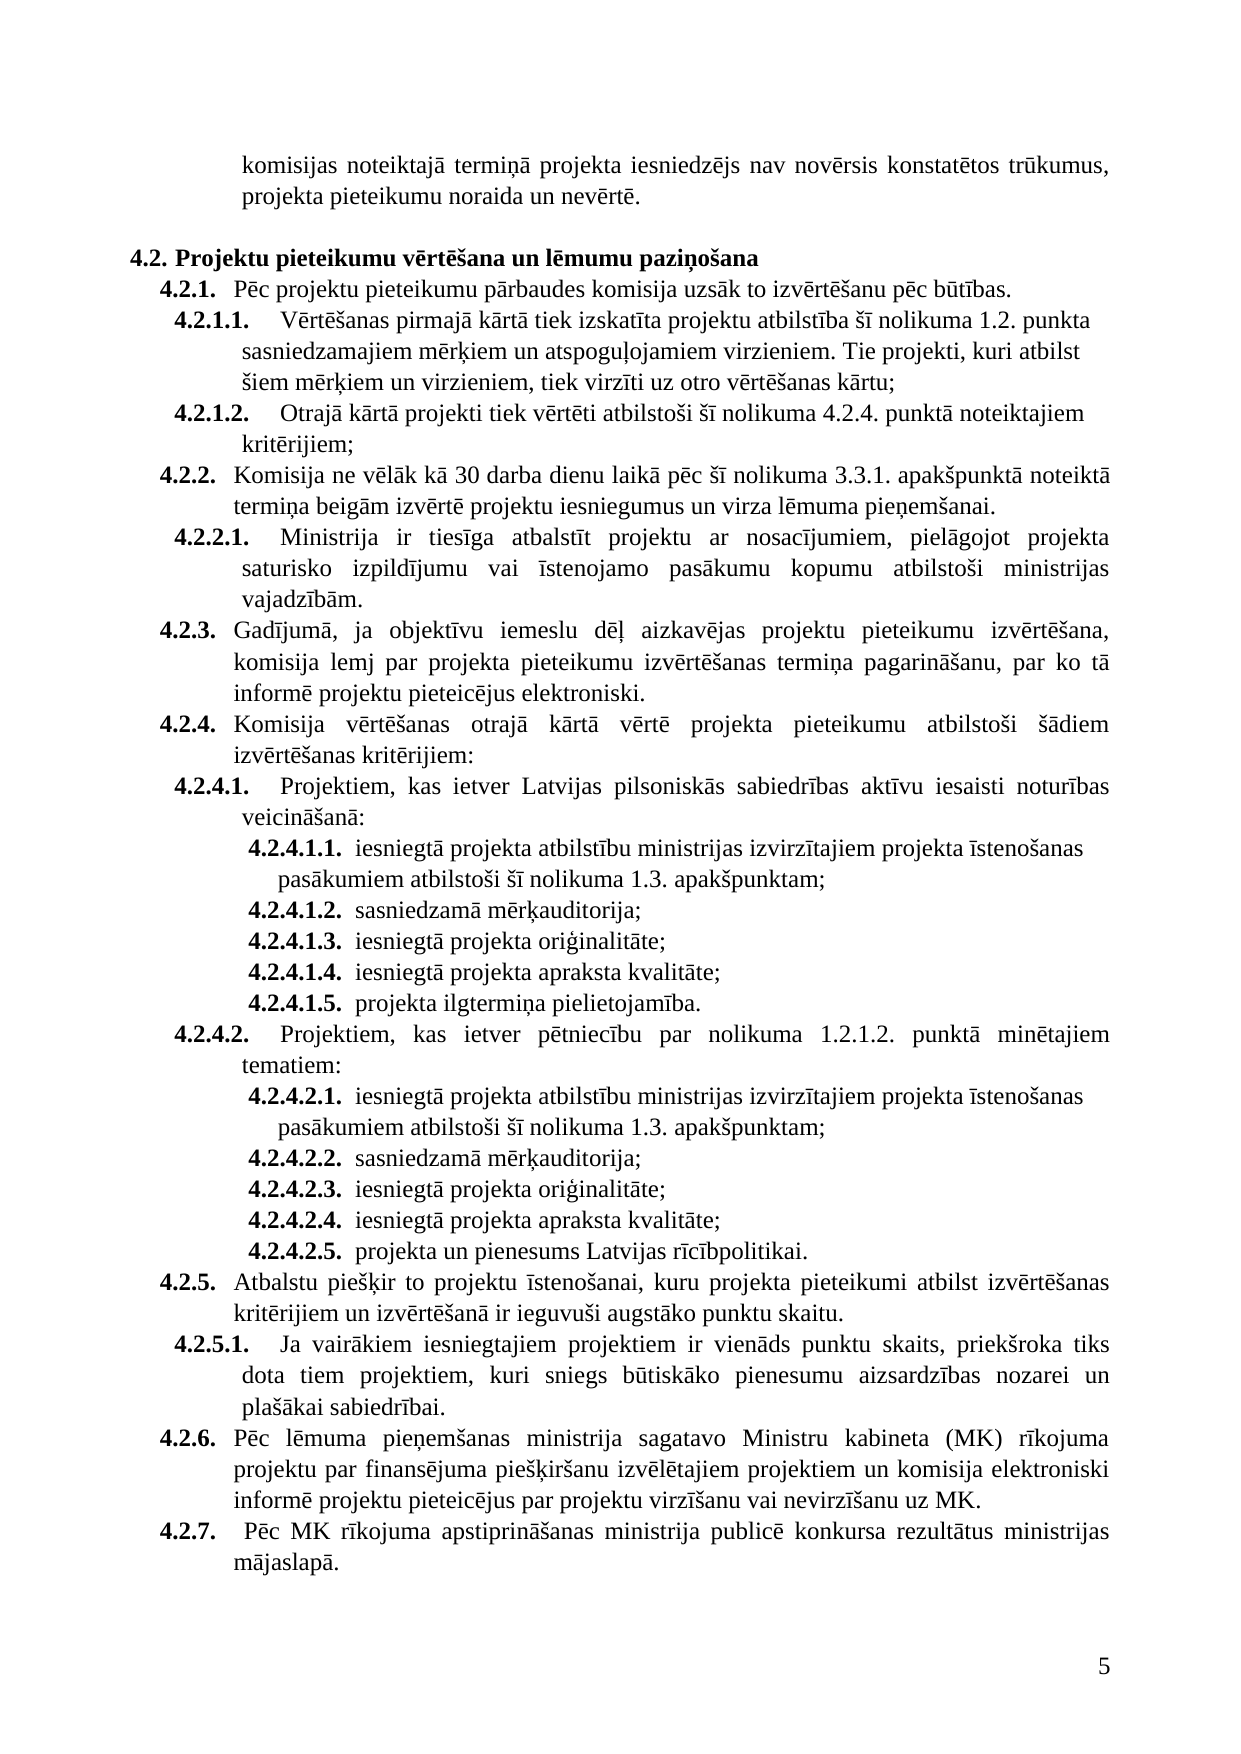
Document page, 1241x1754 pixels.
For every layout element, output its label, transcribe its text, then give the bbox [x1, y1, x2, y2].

list Komisija ne vēlāk kā 30 darba dienu laikā pēc šī nolikuma 3.3.1. apakšpunktā noteiktā termiņa beigām izvērtē projektu iesniegumus un virza lēmuma pieņemšanai. [159, 460, 1110, 520]
list Pēc lēmuma pieņemšanas ministrija sagatavo Ministru kabineta (MK) rīkojuma projektu par finansējuma piešķiršanu izvēlētajiem projektiem un komisija elektroniski informē projektu pieteicējus par projektu virzīšanu vai nevirzīšanu uz MK. [159, 1423, 1110, 1513]
list iesniegtā projekta apraksta kvalitāte; [248, 957, 1110, 986]
list Projektu pieteikumu vērtēšana un lēmumu paziņošana [130, 243, 1110, 272]
list iesniegtā projekta atbilstību ministrijas izvirzītajiem projekta īstenošanas pasākumiem atbilstoši šī nolikuma 1.3. apakšpunktam; [248, 833, 1110, 893]
list Pēc projektu pieteikumu pārbaudes komisija uzsāk to izvērtēšanu pēc būtības. [159, 274, 1110, 303]
list iesniegtā projekta oriģinalitāte; [248, 1174, 1110, 1203]
list sasniedzamā mērķauditorija; [248, 1143, 1110, 1172]
list Ministrija ir tiesīga atbalstīt projektu ar nosacījumiem, pielāgojot projekta saturisko izpildījumu vai īstenojamo pasākumu kopumu atbilstoši ministrijas vajadzībām. [174, 522, 1110, 613]
list Ja vairākiem iesniegtajiem projektiem ir vienāds punktu skaits, priekšroka tiks dota tiem projektiem, kuri sniegs būtiskāko pienesumu aizsardzības nozarei un plašākai sabiedrībai. [174, 1329, 1110, 1420]
list sasniedzamā mērķauditorija; [248, 895, 1110, 924]
list iesniegtā projekta apraksta kvalitāte; [248, 1205, 1110, 1234]
list Atbalstu piešķir to projektu īstenošanai, kuru projekta pieteikumi atbilst izvērtēšanas kritērijiem un izvērtēšanā ir ieguvuši augstāko punktu skaitu. [159, 1267, 1110, 1327]
list Komisija vērtēšanas otrajā kārtā vērtē projekta pieteikumu atbilstoši šādiem izvērtēšanas kritērijiem: [159, 709, 1110, 768]
list Otrajā kārtā projekti tiek vērtēti atbilstoši šī nolikuma 4.2.4. punktā noteiktajiem kritērijiem; [174, 398, 1110, 458]
list iesniegtā projekta atbilstību ministrijas izvirzītajiem projekta īstenošanas pasākumiem atbilstoši šī nolikuma 1.3. apakšpunktam; [248, 1081, 1110, 1141]
list Projektiem, kas ietver pētniecību par nolikuma 1.2.1.2. punktā minētajiem tematiem: [174, 1019, 1110, 1079]
list iesniegtā projekta oriģinalitāte; [248, 926, 1110, 955]
list Gadījumā, ja objektīvu iemeslu dēļ aizkavējas projektu pieteikumu izvērtēšana, komisija lemj par projekta pieteikumu izvērtēšanas termiņa pagarināšanu, par ko tā informē projektu pieteicējus elektroniski. [159, 616, 1110, 706]
list Pēc MK rīkojuma apstiprināšanas ministrija publicē konkursa rezultātus ministrijas mājaslapā. [159, 1516, 1110, 1576]
list projekta un pienesums Latvijas rīcībpolitikai. [248, 1236, 1110, 1265]
list projekta ilgtermiņa pielietojamība. [248, 988, 1110, 1017]
list Vērtēšanas pirmajā kārtā tiek izskatīta projektu atbilstība šī nolikuma 1.2. punkta sasniedzamajiem mērķiem un atspoguļojamiem virzieniem. Tie projekti, kuri atbilst šiem mērķiem un virzieniem, tiek virzīti uz otro vērtēšanas kārtu; [174, 305, 1110, 396]
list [174, 150, 1110, 210]
list Projektiem, kas ietver Latvijas pilsoniskās sabiedrības aktīvu iesaisti noturības veicināšanā: [174, 771, 1110, 831]
